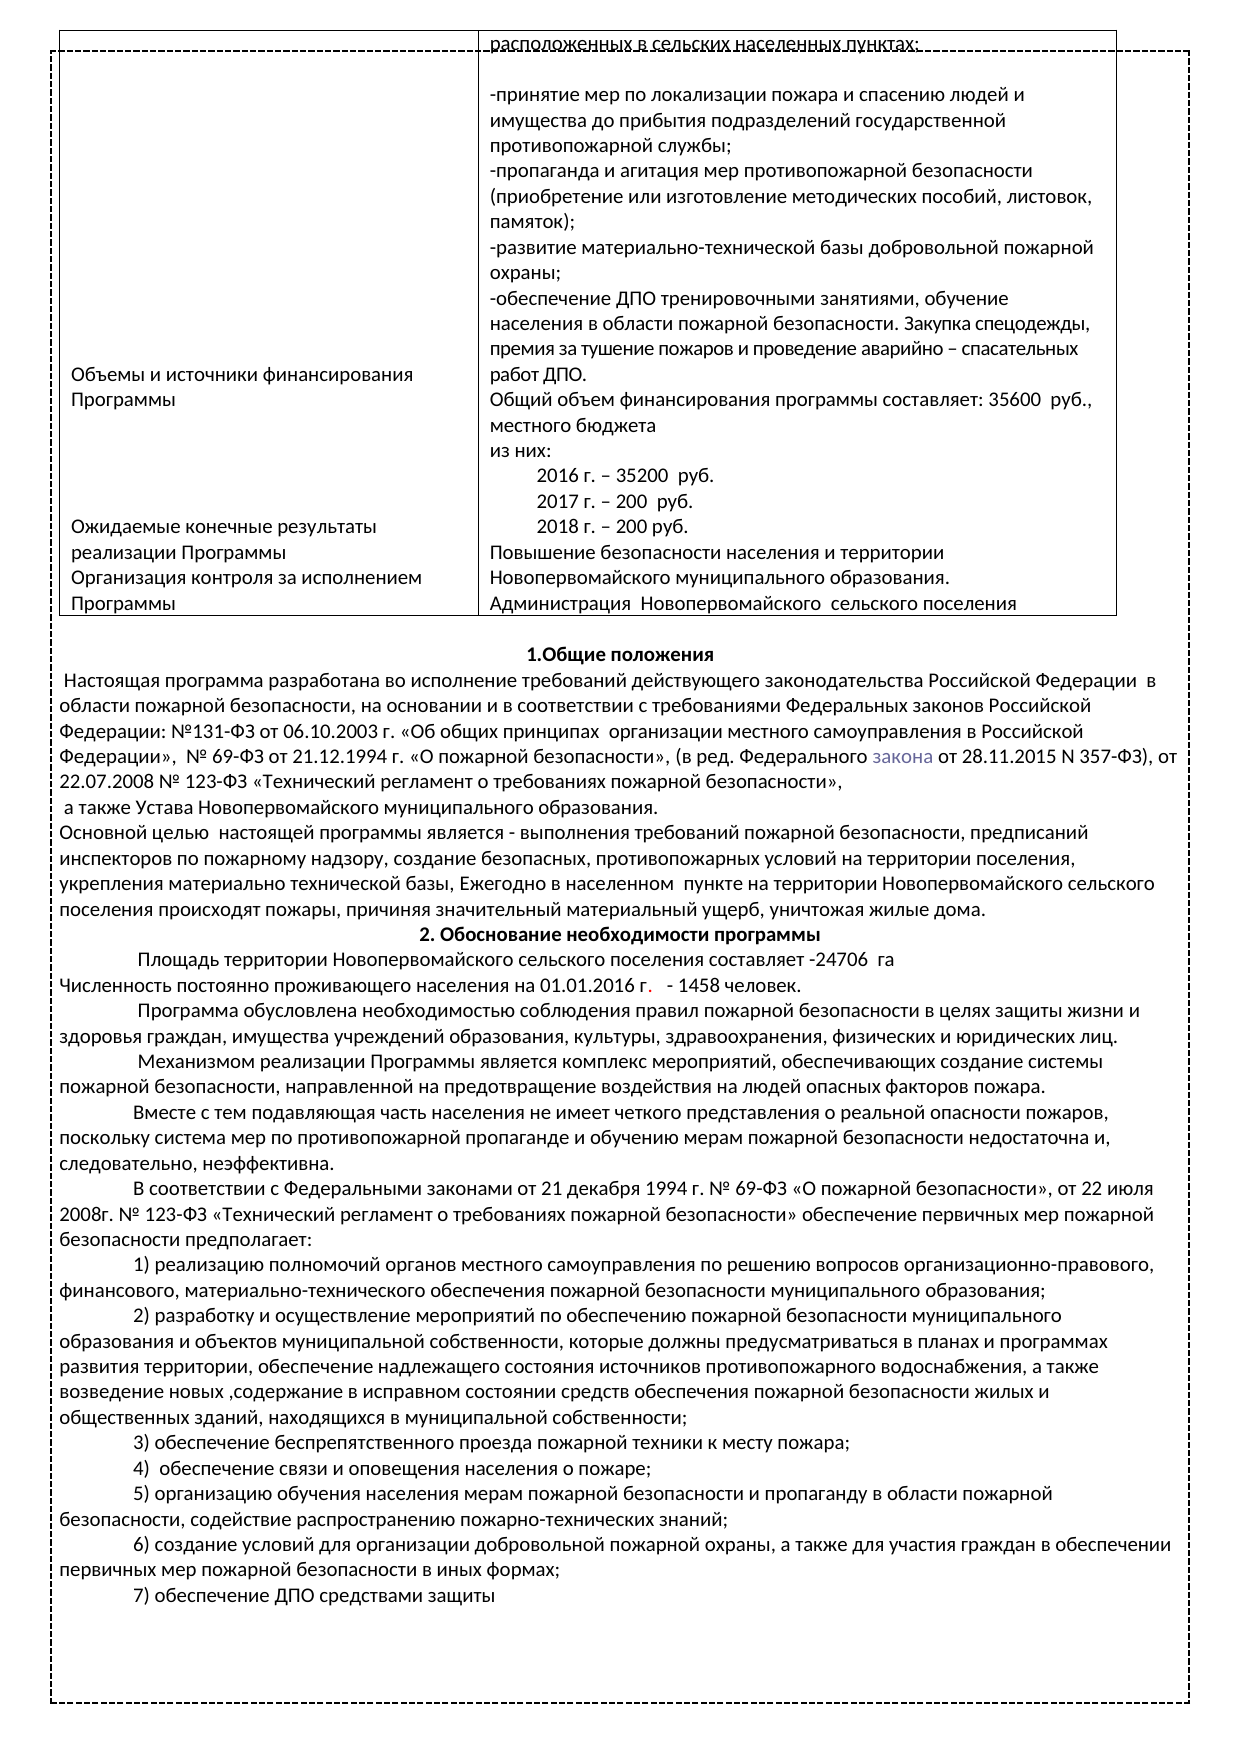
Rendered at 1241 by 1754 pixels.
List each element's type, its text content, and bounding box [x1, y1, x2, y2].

text Основной целью настоящей программы является - выполнения требований пожарной безопасности, предписаний инспекторов по пожарному надзору, создание безопасных, противопожарных условий на территории поселения, укрепления материально технической базы, Ежегодно в населенном пункте на территории Новопервомайского сельского поселения происходят пожары, причиняя значительный материальный ущерб, уничтожая жилые дома. [59, 819, 1181, 921]
text 2) разработку и осуществление мероприятий по обеспечению пожарной безопасности муниципального образования и объектов муниципальной собственности, которые должны предусматриваться в планах и программах развития территории, обеспечение надлежащего состояния источников противопожарного водоснабжения, а также возведение новых ,содержание в исправном состоянии средств обеспечения пожарной безопасности жилых и общественных зданий, находящихся в муниципальной собственности; [59, 1302, 1181, 1429]
text Численность постоянно проживающего населения на 01.01.2016 г. - 1458 человек. [59, 972, 1181, 997]
text 4) обеспечение связи и оповещения населения о пожаре; [59, 1455, 1181, 1480]
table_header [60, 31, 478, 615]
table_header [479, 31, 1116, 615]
text 5) организацию обучения населения мерам пожарной безопасности и пропаганду в области пожарной безопасности, содействие распространению пожарно-технических знаний; [59, 1480, 1181, 1531]
text 1.Общие положения [59, 642, 1181, 667]
text 2. Обоснование необходимости программы [59, 921, 1181, 947]
text 3) обеспечение беспрепятственного проезда пожарной техники к месту пожара; [59, 1429, 1181, 1455]
text 1) реализацию полномочий органов местного самоуправления по решению вопросов организационно-правового, финансового, материально-технического обеспечения пожарной безопасности муниципального образования; [59, 1252, 1181, 1302]
text 7) обеспечение ДПО средствами защиты [59, 1582, 1181, 1607]
text а также Устава Новопервомайского муниципального образования. [59, 794, 1181, 819]
text Вместе с тем подавляющая часть населения не имеет четкого представления о реальной опасности пожаров, поскольку система мер по противопожарной пропаганде и обучению мерам пожарной безопасности недостаточна и, следовательно, неэффективна. [59, 1099, 1181, 1175]
text 6) создание условий для организации добровольной пожарной охраны, а также для участия граждан в обеспечении первичных мер пожарной безопасности в иных формах; [59, 1531, 1181, 1582]
text В соответствии с Федеральными законами от 21 декабря . № 69-ФЗ «О пожарной безопасности», от 22 июля 2008г. № 123-ФЗ «Технический регламент о требованиях пожарной безопасности» обеспечение первичных мер пожарной безопасности предполагает: [59, 1175, 1181, 1252]
text Настоящая программа разработана во исполнение требований действующего законодательства Российской Федерации в области пожарной безопасности, на основании и в соответствии с требованиями Федеральных законов Российской Федерации: №131-ФЗ от 06.10.2003 г. «Об общих принципах организации местного самоуправления в Российской Федерации», № 69-ФЗ от 21.12.1994 г. «О пожарной безопасности», (в ред. Федерального закона от 28.11.2015 N 357-ФЗ), от 22.07.2008 № 123-ФЗ «Технический регламент о требованиях пожарной безопасности», [59, 667, 1181, 794]
text Площадь территории Новопервомайского сельского поселения составляет -24706 га [59, 947, 1181, 972]
text Программа обусловлена необходимостью соблюдения правил пожарной безопасности в целях защиты жизни и здоровья граждан, имущества учреждений образования, культуры, здравоохранения, физических и юридических лиц. [59, 997, 1181, 1048]
text Механизмом реализации Программы является комплекс мероприятий, обеспечивающих создание системы пожарной безопасности, направленной на предотвращение воздействия на людей опасных факторов пожара. [59, 1048, 1181, 1099]
